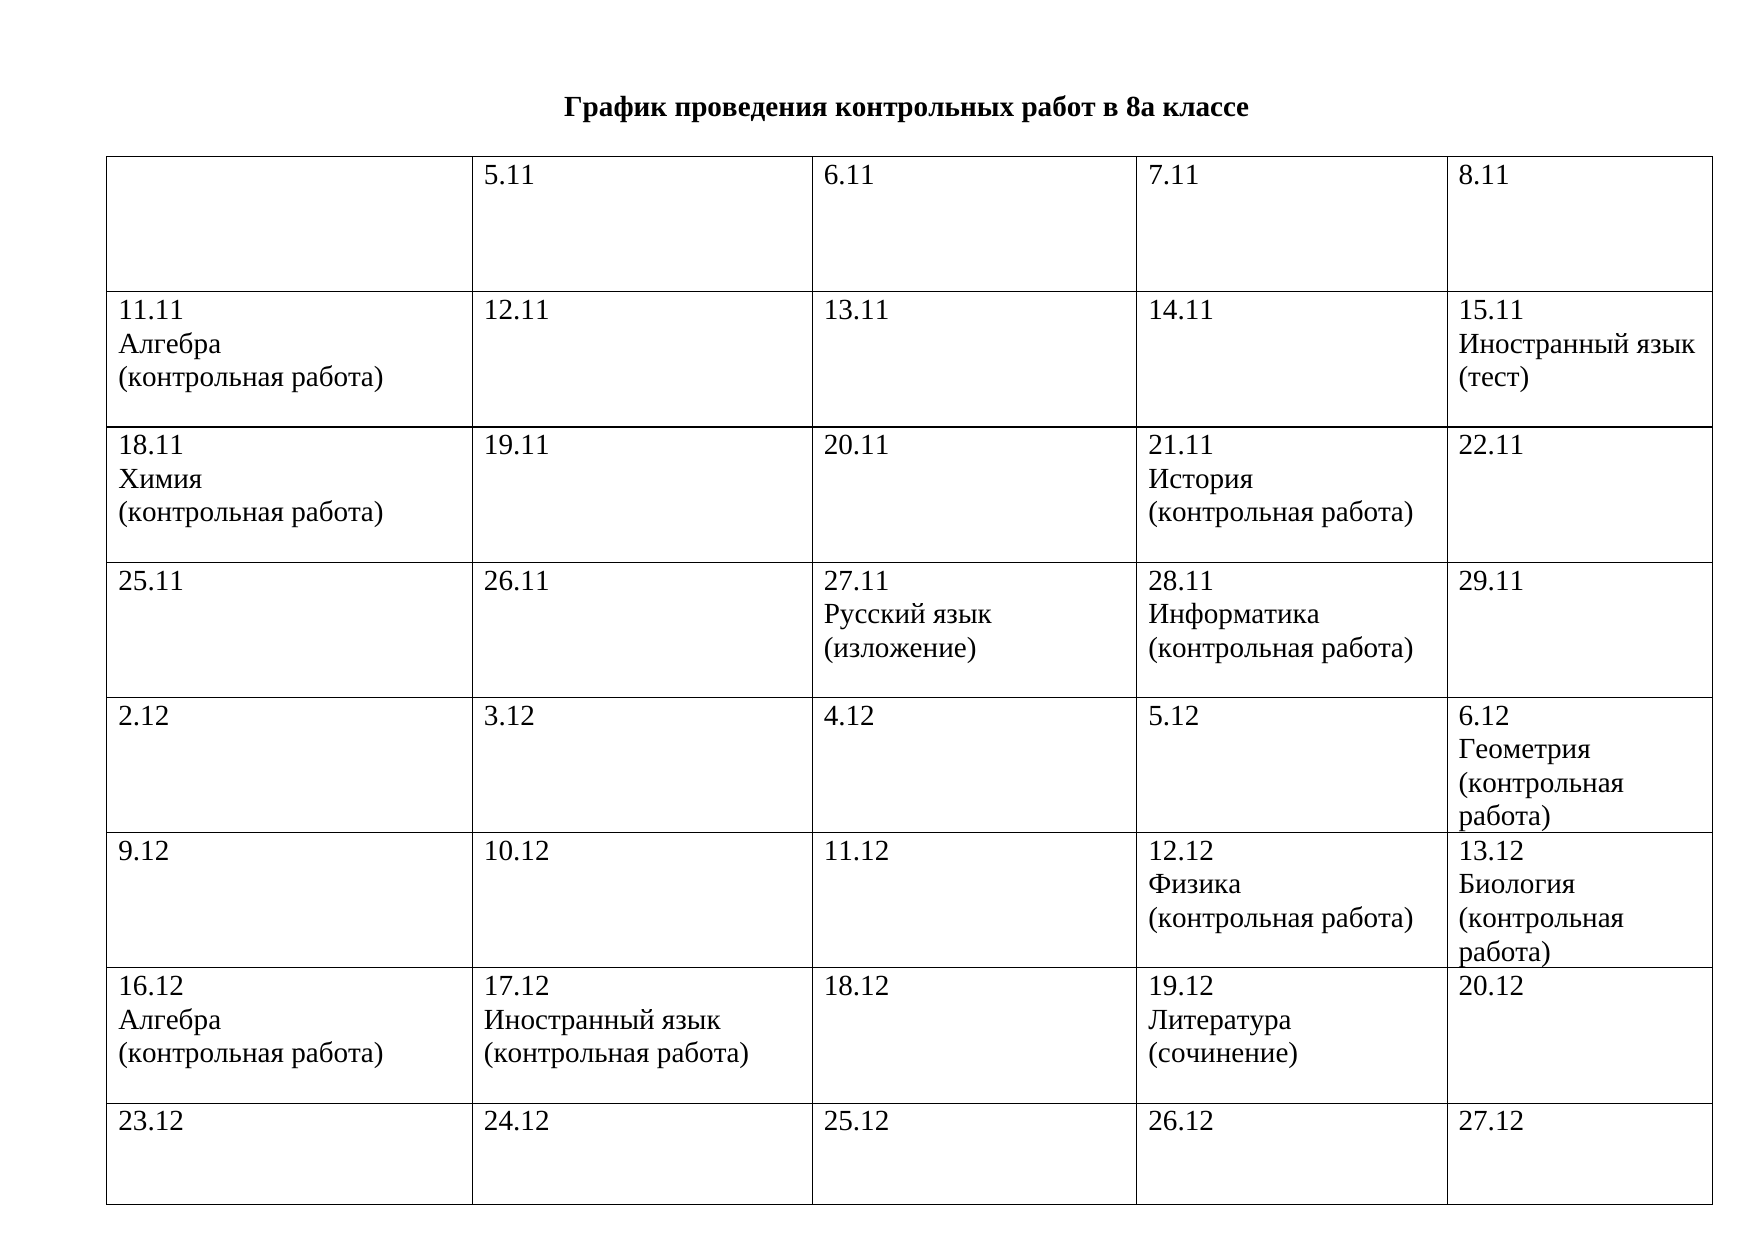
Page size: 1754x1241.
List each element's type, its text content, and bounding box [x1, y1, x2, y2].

table_cell 16.12 Алгебра (контрольная работа) [107, 968, 472, 1102]
table_cell 20.12 [1448, 968, 1712, 1102]
table_cell 6.12 Геометрия (контрольная работа) [1448, 698, 1712, 832]
table_cell 29.11 [1448, 563, 1712, 697]
table_cell 22.11 [1448, 428, 1712, 562]
table_header 7.11 [1137, 157, 1447, 291]
table_cell 12.11 [473, 292, 812, 426]
table_cell 27.12 [1448, 1104, 1712, 1204]
table_cell 14.11 [1137, 292, 1447, 426]
table_cell 12.12 Физика (контрольная работа) [1137, 833, 1447, 967]
table_cell 18.11 Химия (контрольная работа) [107, 428, 472, 562]
table_header 6.11 [813, 157, 1136, 291]
table_cell 28.11 Информатика (контрольная работа) [1137, 563, 1447, 697]
table_cell 10.12 [473, 833, 812, 967]
table_cell 17.12 Иностранный язык (контрольная работа) [473, 968, 812, 1102]
table_cell 21.11 История (контрольная работа) [1137, 428, 1447, 562]
table_cell 18.12 [813, 968, 1136, 1102]
table_cell 3.12 [473, 698, 812, 832]
table_header [107, 157, 472, 291]
table_header 8.11 [1448, 157, 1712, 291]
table_header 5.11 [473, 157, 812, 291]
table_cell 19.11 [473, 428, 812, 562]
table_cell 27.11 Русский язык (изложение) [813, 563, 1136, 697]
table_cell 25.11 [107, 563, 472, 697]
table_cell 25.12 [813, 1104, 1136, 1204]
table_cell 15.11 Иностранный язык (тест) [1448, 292, 1712, 426]
table_cell 19.12 Литература (сочинение) [1137, 968, 1447, 1102]
table_cell 20.11 [813, 428, 1136, 562]
table_cell 26.11 [473, 563, 812, 697]
table_cell 26.12 [1137, 1104, 1447, 1204]
table_cell 24.12 [473, 1104, 812, 1204]
table_cell 11.11 Алгебра (контрольная работа) [107, 292, 472, 426]
table_cell 13.12 Биология (контрольная работа) [1448, 833, 1712, 967]
table_cell 9.12 [107, 833, 472, 967]
table_cell 5.12 [1137, 698, 1447, 832]
text График проведения контрольных работ в 8а классе [118, 89, 1695, 122]
table_cell 2.12 [107, 698, 472, 832]
table_cell 23.12 [107, 1104, 472, 1204]
table_cell 13.11 [813, 292, 1136, 426]
table_cell 4.12 [813, 698, 1136, 832]
table_cell 11.12 [813, 833, 1136, 967]
